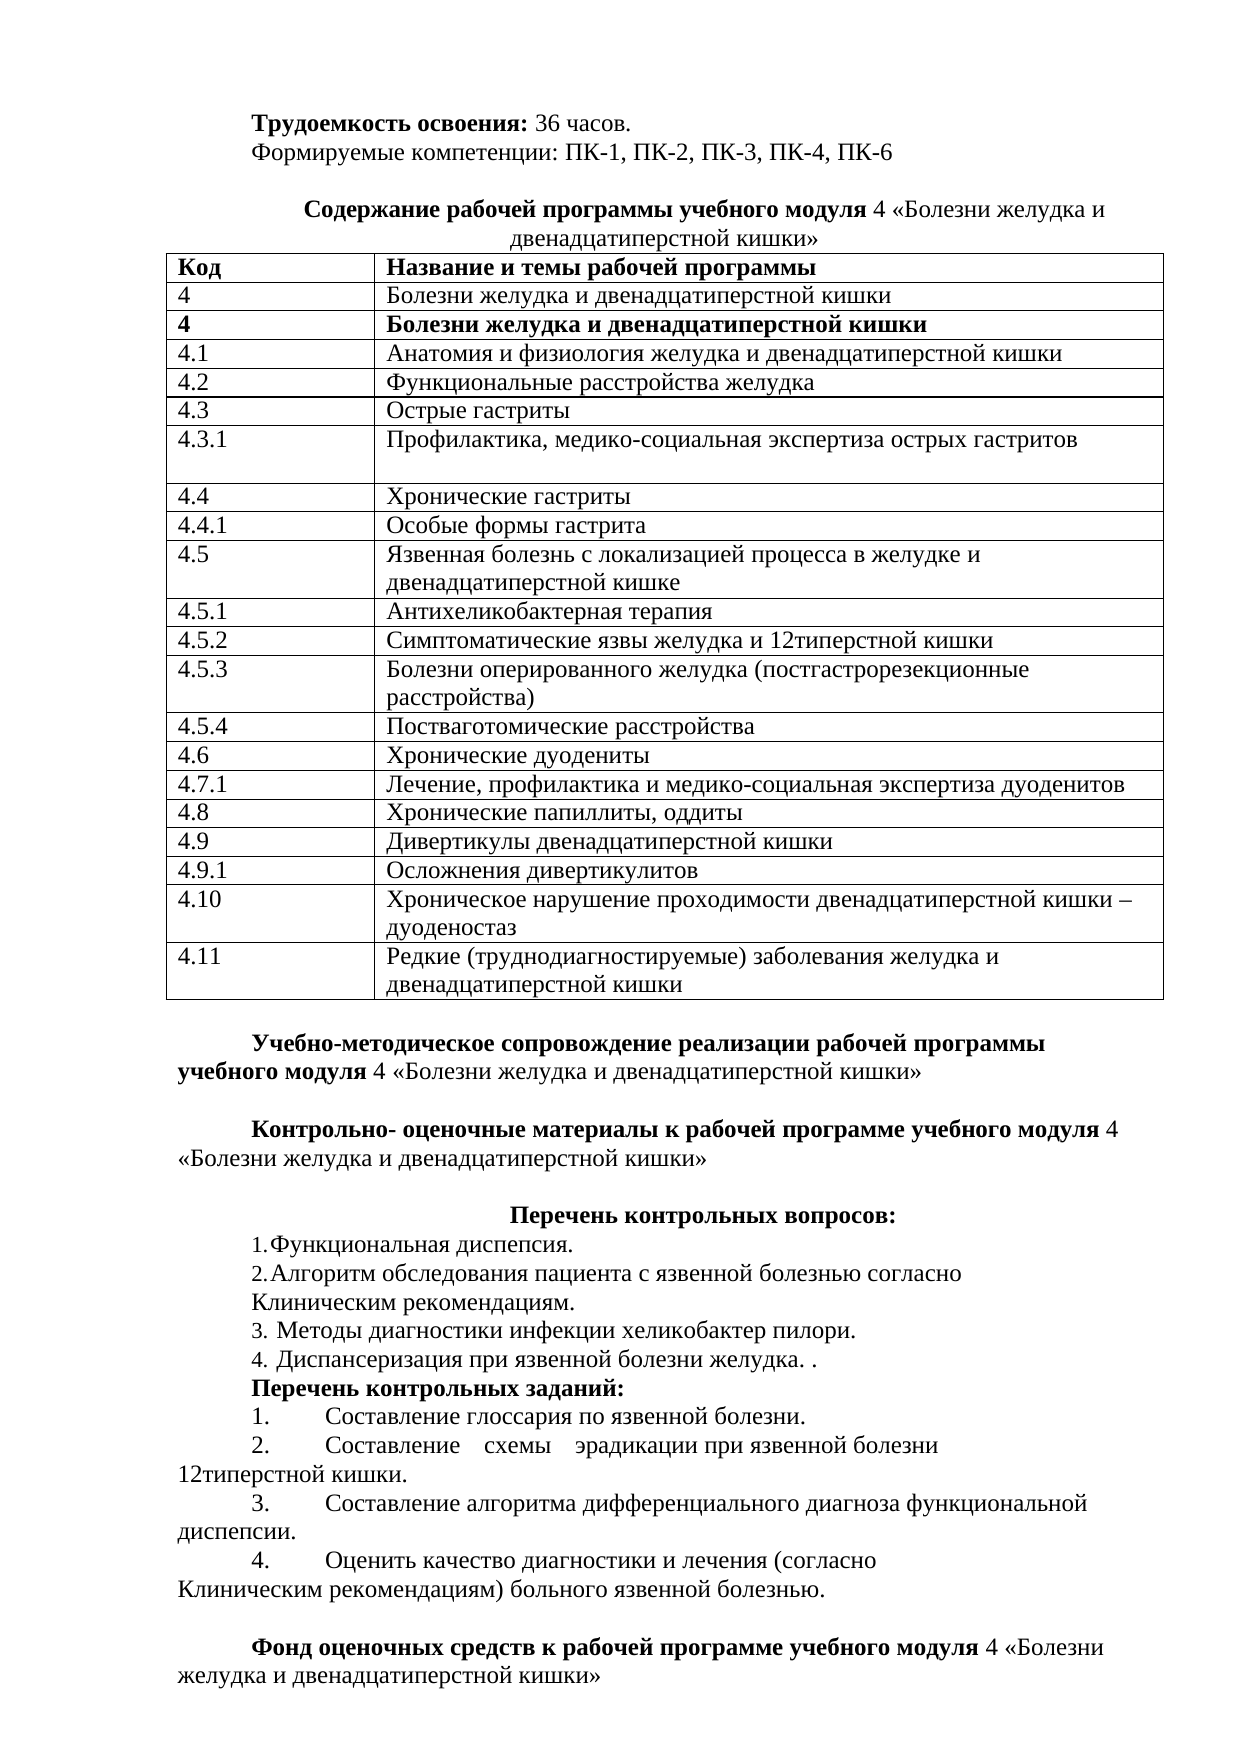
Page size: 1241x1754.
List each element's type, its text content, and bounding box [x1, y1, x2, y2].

text Формируемые компетенции: ПК-1, ПК-2, ПК-3, ПК-4, ПК-6 [251, 137, 1240, 166]
list Функциональная диспепсия. [251, 1229, 1240, 1258]
table_cell Болезни желудка и двенадцатиперстной кишки [375, 283, 1163, 310]
text «Болезни желудка и двенадцатиперстной кишки» [177, 1143, 1240, 1171]
table_cell Лечение, профилактика и медико-социальная экспертиза дуоденитов [375, 771, 1163, 798]
table_cell 4.5.2 [167, 627, 374, 655]
table_cell 4.4.1 [167, 512, 374, 540]
table_header Код [167, 254, 374, 282]
list Методы диагностики инфекции хеликобактер пилори. [251, 1315, 1240, 1344]
table_cell Хронические дуодениты [375, 742, 1163, 770]
table_header Название и темы рабочей программы [375, 254, 1163, 282]
list Оценить качество диагностики и лечения (согласно Клиническим рекомендациям) больного язвенной болезнью. [177, 1545, 1028, 1603]
subtitle Перечень контрольных заданий: [251, 1373, 1240, 1402]
table_cell 4 [167, 283, 374, 310]
table_cell Осложнения дивертикулитов [375, 857, 1163, 884]
table_cell Хронические папиллиты, оддиты [375, 800, 1163, 827]
text Содержание рабочей программы учебного модуля 4 «Болезни желудка и двенадцатиперстной кишки» [303, 194, 1240, 252]
subtitle Контрольно- оценочные материалы к рабочей программе учебного модуля 4 [251, 1114, 1240, 1143]
list Составление схемы эрадикации при язвенной болезни 12типерстной кишки. [177, 1430, 1089, 1488]
table_cell 4.10 [167, 885, 374, 942]
table_cell Особые формы гастрита [375, 512, 1163, 540]
table_cell 4.3 [167, 398, 374, 425]
table_cell 4.11 [167, 943, 374, 999]
table_cell 4.9 [167, 828, 374, 856]
table_cell Антихеликобактерная терапия [375, 599, 1163, 626]
table_cell 4.9.1 [167, 857, 374, 884]
table_cell 4.5.4 [167, 713, 374, 741]
table_cell Редкие (труднодиагностируемые) заболевания желудка и двенадцатиперстной кишки [375, 943, 1163, 999]
table_cell Дивертикулы двенадцатиперстной кишки [375, 828, 1163, 856]
table_cell 4.5.1 [167, 599, 374, 626]
list Диспансеризация при язвенной болезни желудка. . [251, 1344, 1240, 1373]
table_cell Профилактика, медико-социальная экспертиза острых гастритов [375, 426, 1163, 482]
list Составление алгоритма дифференциального диагноза функциональной диспепсии. [177, 1488, 1088, 1545]
table_cell Болезни желудка и двенадцатиперстной кишки [375, 311, 1163, 339]
table_cell 4.1 [167, 340, 374, 368]
text Трудоемкость освоения: 36 часов. [251, 108, 1240, 137]
table_cell Хроническое нарушение проходимости двенадцатиперстной кишки – дуоденостаз [375, 885, 1163, 942]
table_cell Постваготомические расстройства [375, 713, 1163, 741]
table_cell Болезни оперированного желудка (постгастрорезекционные расстройства) [375, 656, 1163, 712]
table_cell 4.2 [167, 369, 374, 396]
table_cell 4.4 [167, 484, 374, 511]
table_cell 4.7.1 [167, 771, 374, 798]
text Учебно-методическое сопровождение реализации рабочей программы учебного модуля 4 «Болезни желудка и двенадцатиперстной кишки» [177, 1029, 1152, 1085]
table_cell 4.5 [167, 541, 374, 597]
table_cell 4.5.3 [167, 656, 374, 712]
text Фонд оценочных средств к рабочей программе учебного модуля 4 «Болезни желудка и двенадцатиперстной кишки» [177, 1632, 1105, 1689]
table_cell Симптоматические язвы желудка и 12типерстной кишки [375, 627, 1163, 655]
table_cell Хронические гастриты [375, 484, 1163, 511]
table_cell Анатомия и физиология желудка и двенадцатиперстной кишки [375, 340, 1163, 368]
table_cell Язвенная болезнь с локализацией процесса в желудке и двенадцатиперстной кишке [375, 541, 1163, 597]
table_cell 4 [167, 311, 374, 339]
table_cell 4.3.1 [167, 426, 374, 482]
table_cell Острые гастриты [375, 398, 1163, 425]
table_cell Функциональные расстройства желудка [375, 369, 1163, 396]
list Составление глоссария по язвенной болезни. [251, 1402, 1240, 1430]
subtitle Перечень контрольных вопросов: [509, 1201, 1240, 1229]
list Алгоритм обследования пациента с язвенной болезнью согласно Клиническим рекомендациям. [251, 1258, 1113, 1315]
table_cell 4.8 [167, 800, 374, 827]
table_cell 4.6 [167, 742, 374, 770]
